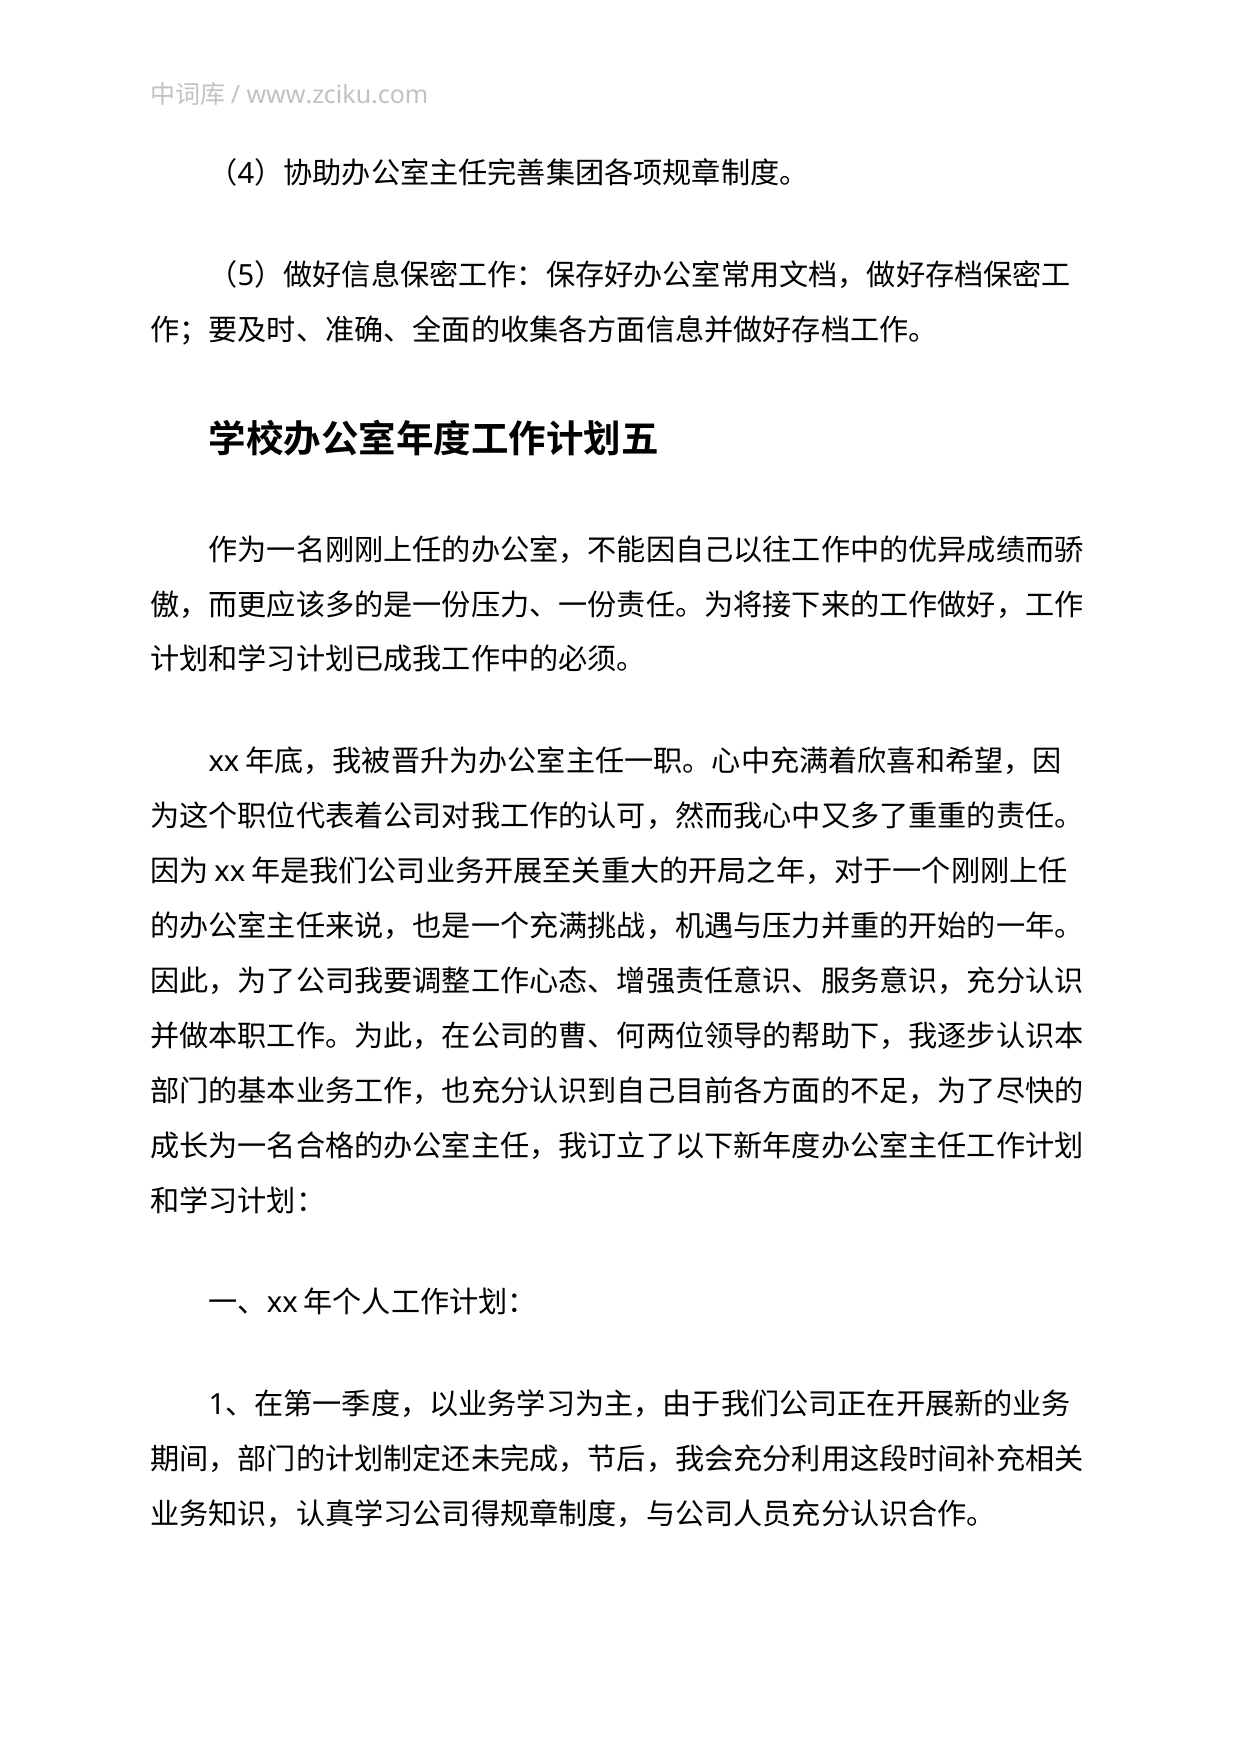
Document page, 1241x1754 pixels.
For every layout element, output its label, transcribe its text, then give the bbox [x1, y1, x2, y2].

text 学校办公室年度工作计划五 [150, 409, 1090, 463]
text 1、在第一季度，以业务学习为主，由于我们公司正在开展新的业务期间，部门的计划制定还未完成，节后，我会充分利用这段时间补充相关业务知识，认真学习公司得规章制度，与公司人员充分认识合作。 [150, 1381, 1090, 1533]
text 一、xx年个人工作计划： [150, 1279, 1090, 1321]
text 作为一名刚刚上任的办公室，不能因自己以往工作中的优异成绩而骄傲，而更应该多的是一份压力、一份责任。为将接下来的工作做好，工作计划和学习计划已成我工作中的必须。 [150, 526, 1090, 678]
text （5）做好信息保密工作：保存好办公室常用文档，做好存档保密工作；要及时、准确、全面的收集各方面信息并做好存档工作。 [150, 252, 1090, 349]
text （4）协助办公室主任完善集团各项规章制度。 [150, 150, 1090, 192]
text xx年底，我被晋升为办公室主任一职。心中充满着欣喜和希望，因为这个职位代表着公司对我工作的认可，然而我心中又多了重重的责任。因为xx年是我们公司业务开展至关重大的开局之年，对于一个刚刚上任的办公室主任来说，也是一个充满挑战，机遇与压力并重的开始的一年。因此，为了公司我要调整工作心态、增强责任意识、服务意识，充分认识并做本职工作。为此，在公司的曹、何两位领导的帮助下，我逐步认识本部门的基本业务工作，也充分认识到自己目前各方面的不足，为了尽快的成长为一名合格的办公室主任，我订立了以下新年度办公室主任工作计划和学习计划： [150, 738, 1090, 1219]
